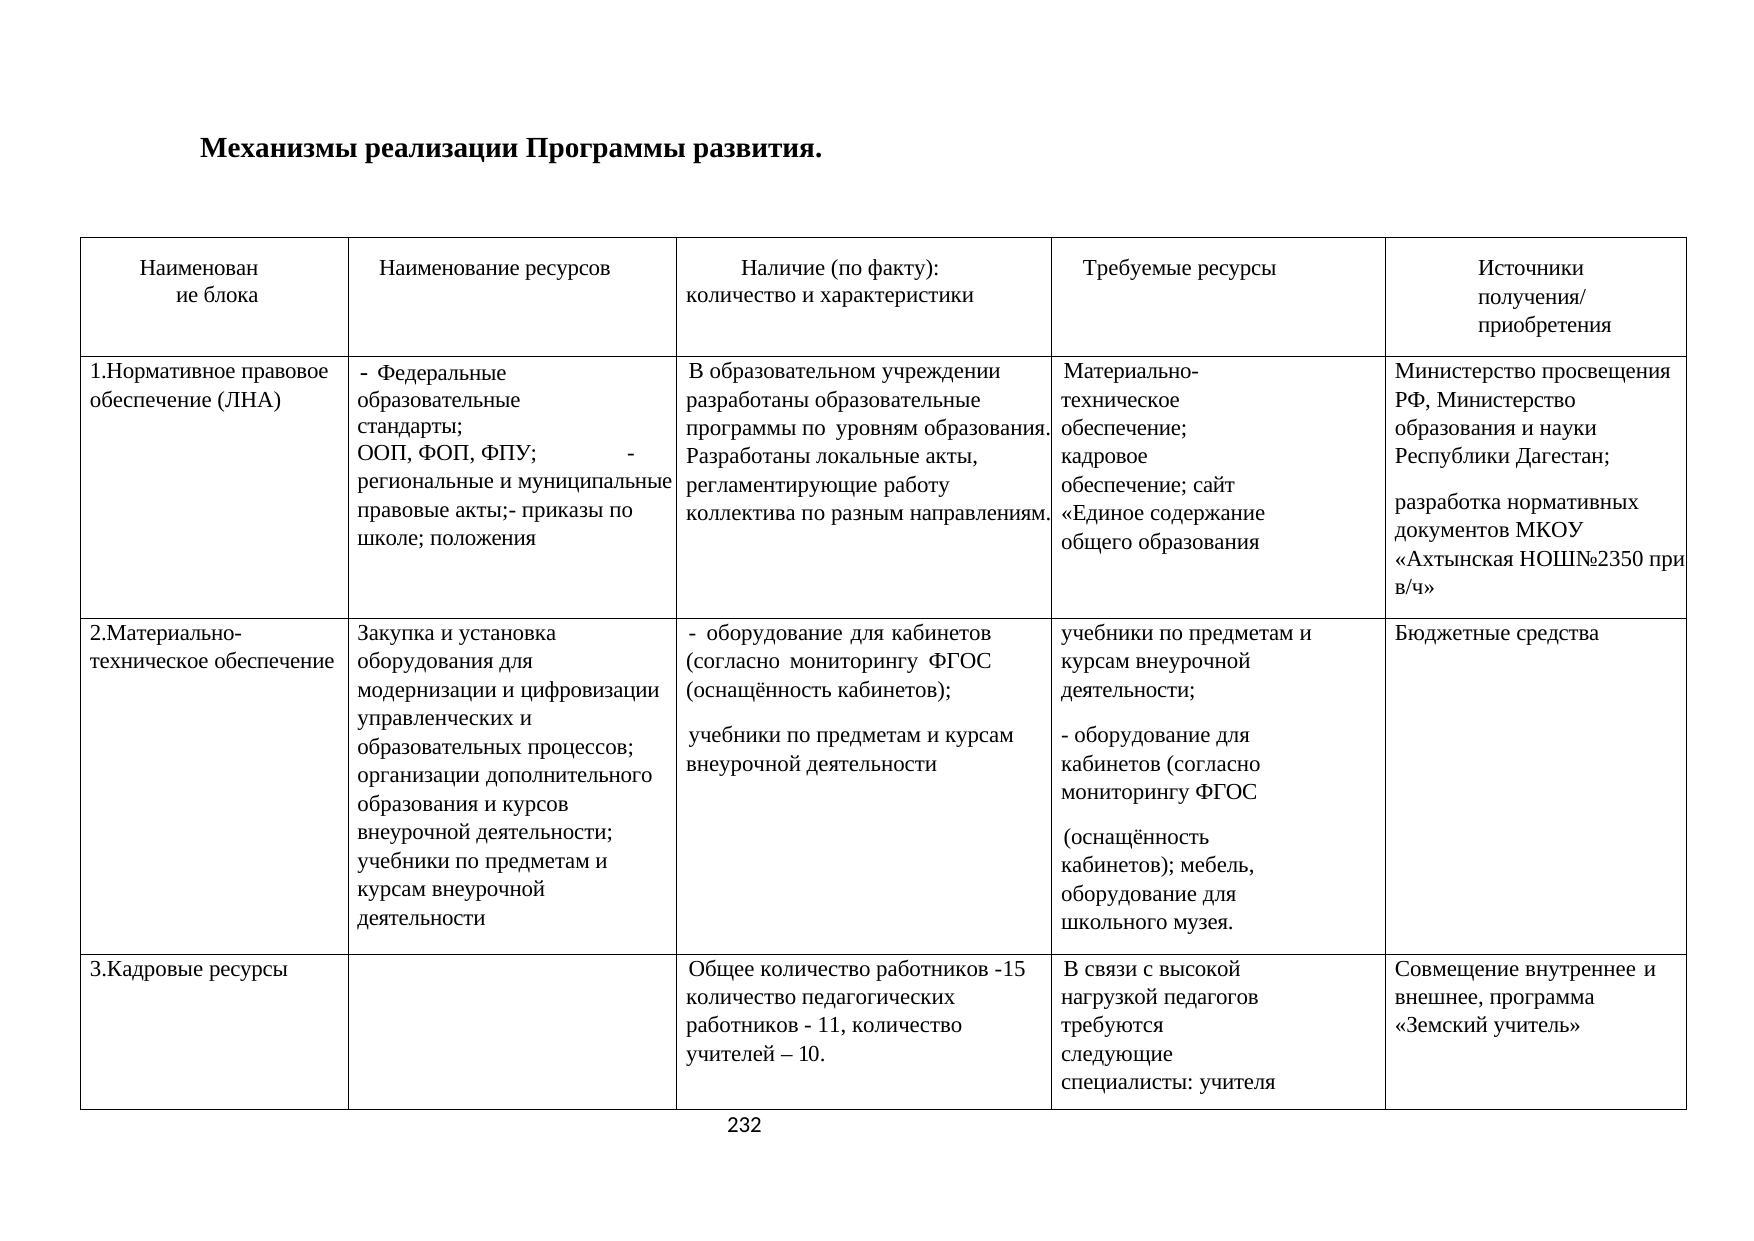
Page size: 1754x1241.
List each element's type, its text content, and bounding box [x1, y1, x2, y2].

table_cell 3.Кадровые ресурсы [81, 955, 348, 1109]
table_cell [677, 955, 1051, 1109]
table_header Наименование ресурсов [349, 238, 676, 356]
table_header Требуемые ресурсы [1052, 238, 1385, 356]
table_cell Федеральные образовательные стандарты; ООП, ФОП, ФПУ; - региональные и муниципальные правовые акты;- приказы по школе; положения [349, 357, 676, 618]
table_header Источники получения/ приобретения [1386, 238, 1686, 356]
table_header Наименование блока [81, 238, 348, 356]
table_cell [1386, 955, 1686, 1109]
table_cell [349, 955, 676, 1109]
table_cell 2.Материально- техническое обеспечение [81, 619, 348, 953]
table_cell - оборудование для кабинетов (согласно мониторингу ФГОС (оснащённость кабинетов); учебники по предметам и курсам внеурочной деятельности [677, 619, 1051, 953]
table_cell В образовательном учреждении разработаны образовательные программы по уровням образования. Разработаны локальные акты, регламентирующие работу коллектива по разным направлениям. [677, 357, 1051, 618]
table_cell Материально- техническое обеспечение; кадровое обеспечение; сайт «Единое содержание общего образования [1052, 357, 1385, 618]
table_cell 1.Нормативное правовое обеспечение (ЛНА) [81, 357, 348, 618]
table_cell Закупка и установка оборудования для модернизации и цифровизации управленческих и образовательных процессов; организации дополнительного образования и курсов внеурочной деятельности; учебники по предметам и курсам внеурочной деятельности [349, 619, 676, 953]
list Механизмы реализации Программы развития. [89, 130, 1665, 163]
table_cell Бюджетные средства [1386, 619, 1686, 953]
table_cell Министерство просвещения РФ, Министерство образования и науки Республики Дагестан; разработка нормативных документов МКОУ «Ахтынская НОШ№2350 при в/ч» [1386, 357, 1686, 618]
table_header Наличие (по факту): количество и характеристики [677, 238, 1051, 356]
table_cell учебники по предметам и курсам внеурочной деятельности; - оборудование для кабинетов (согласно мониторингу ФГОС (оснащённость кабинетов); мебель, оборудование для школьного музея. [1052, 619, 1385, 953]
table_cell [1052, 955, 1385, 1109]
